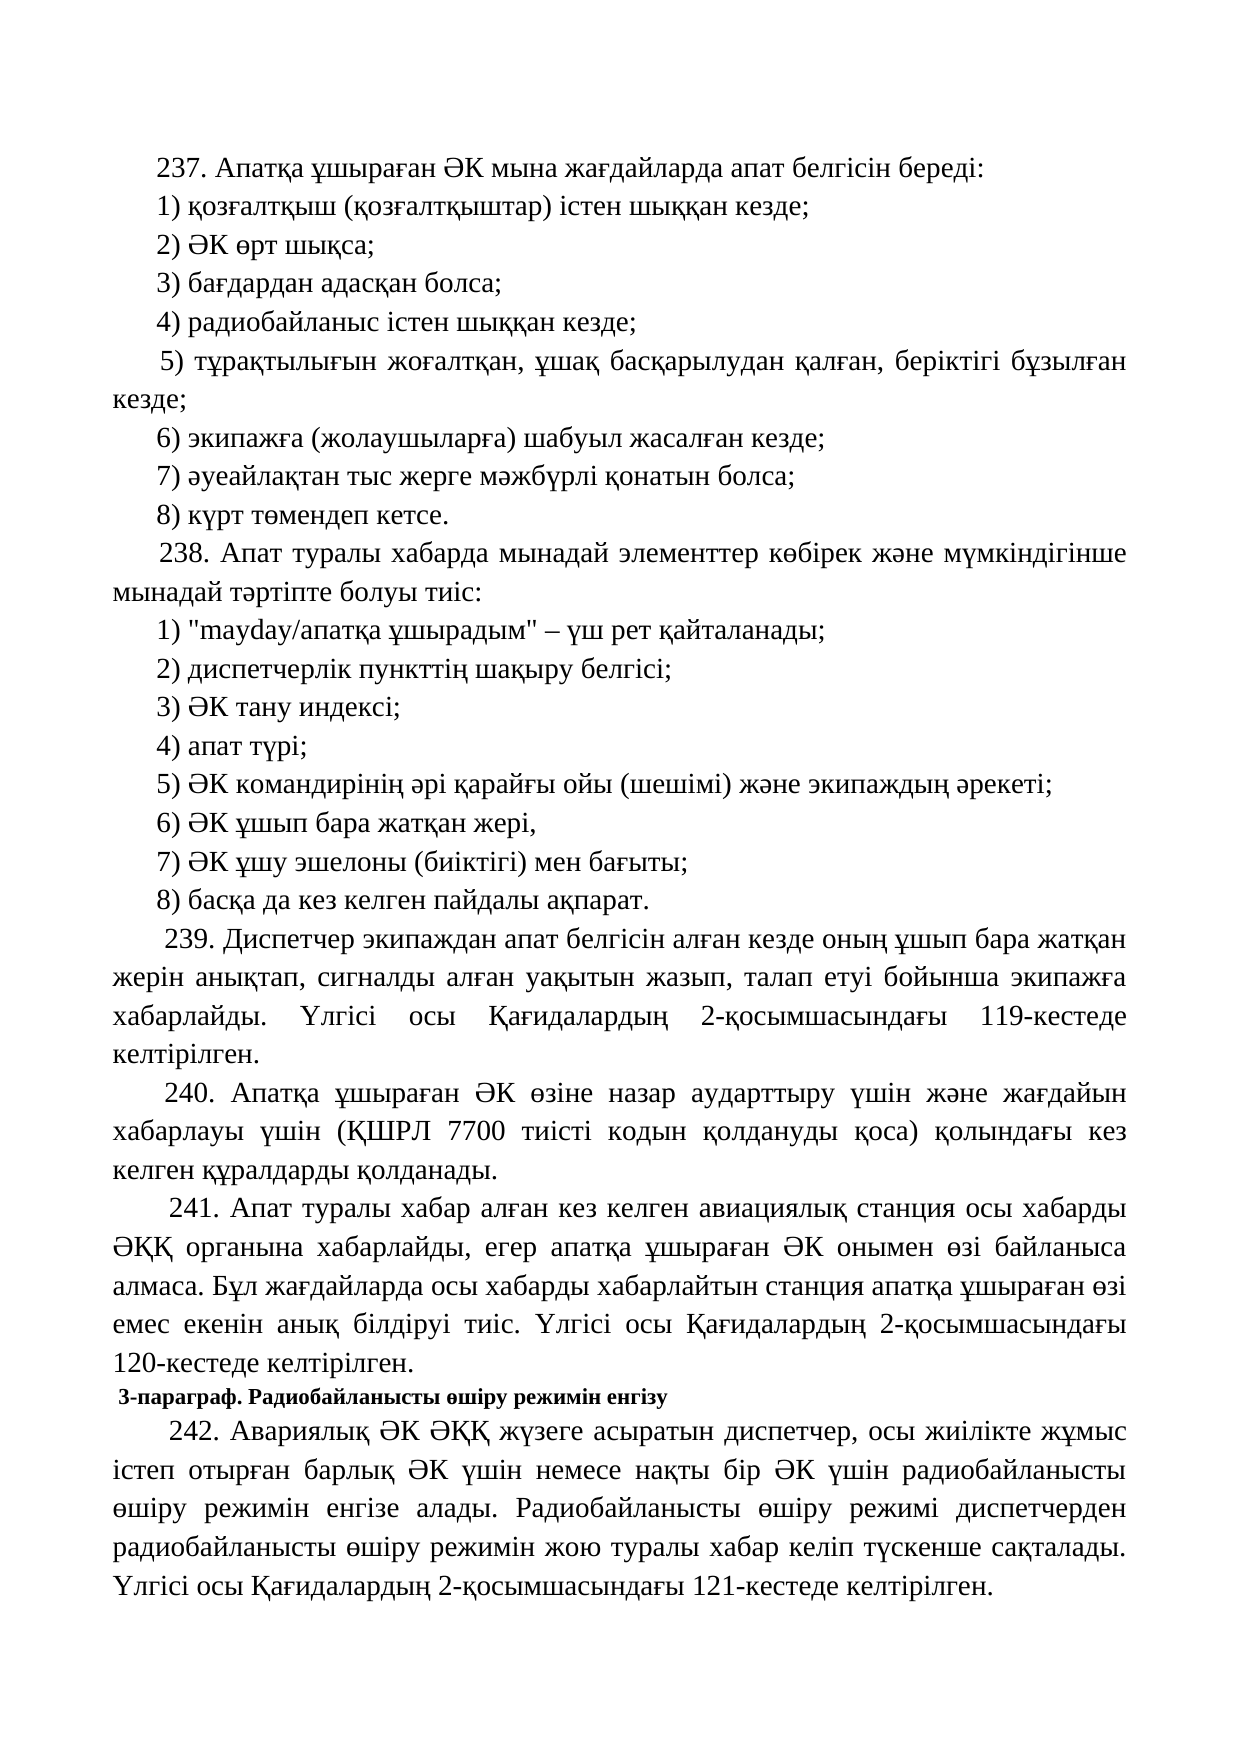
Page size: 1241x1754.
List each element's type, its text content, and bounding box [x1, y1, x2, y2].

text 239. Диспетчер экипаждан апат белгісін алған кезде оның ұшып бара жатқан жерін анықтап, сигналды алған уақытын жазып, талап етуі бойынша экипажға хабарлайды. Үлгісі осы Қағидалардың 2-қосымшасындағы 119-кестеде келтірілген. [112, 921, 1128, 1070]
text 6) ӘК ұшып бара жатқан жері, [112, 805, 1128, 839]
text 237. Апатқа ұшыраған ӘК мына жағдайларда апат белгісін береді: [112, 150, 1128, 183]
text 242. Авариялық ӘК ӘҚҚ жүзеге асыратын диспетчер, осы жиілікте жұмыс істеп отырған барлық ӘК үшін немесе нақты бір ӘК үшін радиобайланысты өшіру режимін енгізе алады. Радиобайланысты өшіру режимі диспетчерден радиобайланысты өшіру режимін жою туралы хабар келіп түскенше сақталады. Үлгісі осы Қағидалардың 2-қосымшасындағы 121-кестеде келтірілген. [112, 1413, 1128, 1601]
text 3) бағдардан адасқан болса; [112, 266, 1128, 299]
text 7) ӘК ұшу эшелоны (биіктігі) мен бағыты; [112, 844, 1128, 877]
text 7) әуеайлақтан тыс жерге мәжбүрлі қонатын болса; [112, 458, 1128, 492]
text 3-параграф. Радиобайланысты өшіру режимін енгізу [112, 1383, 1128, 1410]
text 1) "mayday/апатқа ұшырадым" – үш рет қайталанады; [112, 612, 1128, 646]
text 1) қозғалтқыш (қозғалтқыштар) істен шыққан кезде; [112, 188, 1128, 222]
text 8) басқа да кез келген пайдалы ақпарат. [112, 882, 1128, 916]
text 2) ӘК өрт шықса; [112, 227, 1128, 261]
text 2) диспетчерлік пункттің шақыру белгісі; [112, 651, 1128, 684]
text 238. Апат туралы хабарда мынадай элементтер көбірек және мүмкіндігінше мынадай тәртіпте болуы тиіс: [112, 535, 1128, 607]
text 4) апат түрі; [112, 728, 1128, 762]
text 240. Апатқа ұшыраған ӘК өзіне назар аударттыру үшін және жағдайын хабарлауы үшін (ҚШРЛ 7700 тиісті кодын қолдануды қоса) қолындағы кез келген құралдарды қолданады. [112, 1075, 1128, 1186]
text 5) ӘК командирінің әрі қарайғы ойы (шешімі) және экипаждың әрекеті; [112, 767, 1128, 800]
text 5) тұрақтылығын жоғалтқан, ұшақ басқарылудан қалған, беріктігі бұзылған кезде; [112, 343, 1128, 415]
text 8) күрт төмендеп кетсе. [112, 497, 1128, 530]
text 3) ӘК тану индексі; [112, 689, 1128, 723]
text 6) экипажға (жолаушыларға) шабуыл жасалған кезде; [112, 420, 1128, 453]
text 241. Апат туралы хабар алған кез келген авиациялық станция осы хабарды ӘҚҚ органына хабарлайды, егер апатқа ұшыраған ӘК онымен өзі байланыса алмаса. Бұл жағдайларда осы хабарды хабарлайтын станция апатқа ұшыраған өзі емес екенін анық білдіруі тиіс. Үлгісі осы Қағидалардың 2-қосымшасындағы 120-кестеде келтірілген. [112, 1191, 1128, 1378]
text 4) радиобайланыс істен шыққан кезде; [112, 304, 1128, 338]
